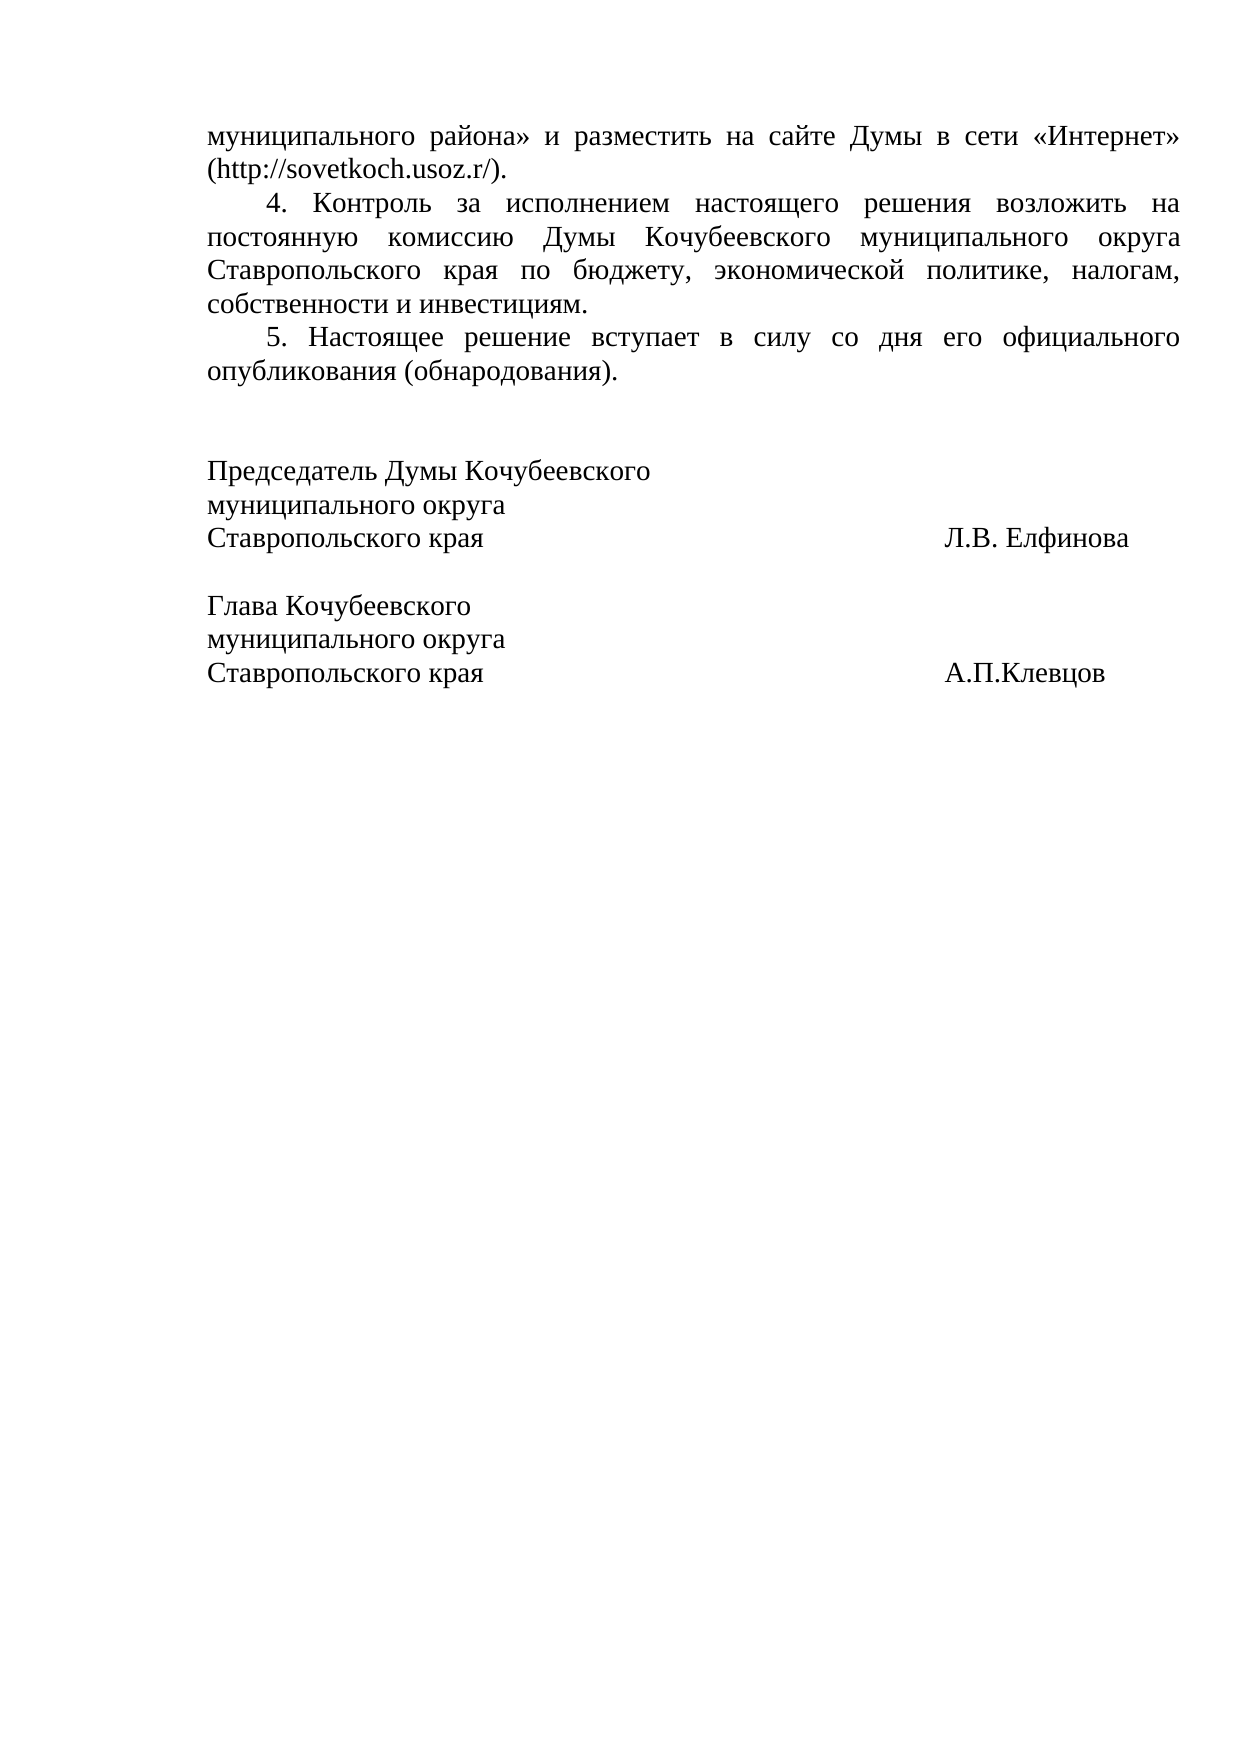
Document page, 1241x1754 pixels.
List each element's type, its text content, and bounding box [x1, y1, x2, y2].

text муниципального округа [207, 621, 1181, 655]
text 4. Контроль за исполнением настоящего решения возложить на постоянную комиссию Думы Кочубеевского муниципального округа Ставропольского края по бюджету, экономической политике, налогам, собственности и инвестициям. [207, 185, 1181, 319]
text Ставропольского края Л.В. Елфинова [207, 521, 1181, 554]
text Глава Кочубеевского [207, 588, 1181, 621]
text муниципального округа [207, 487, 1181, 521]
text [207, 118, 1181, 185]
text Председатель Думы Кочубеевского [207, 453, 1181, 487]
text 5. Настоящее решение вступает в силу со дня его официального опубликования (обнародования). [207, 319, 1181, 386]
text Ставропольского края А.П.Клевцов [207, 655, 1181, 688]
